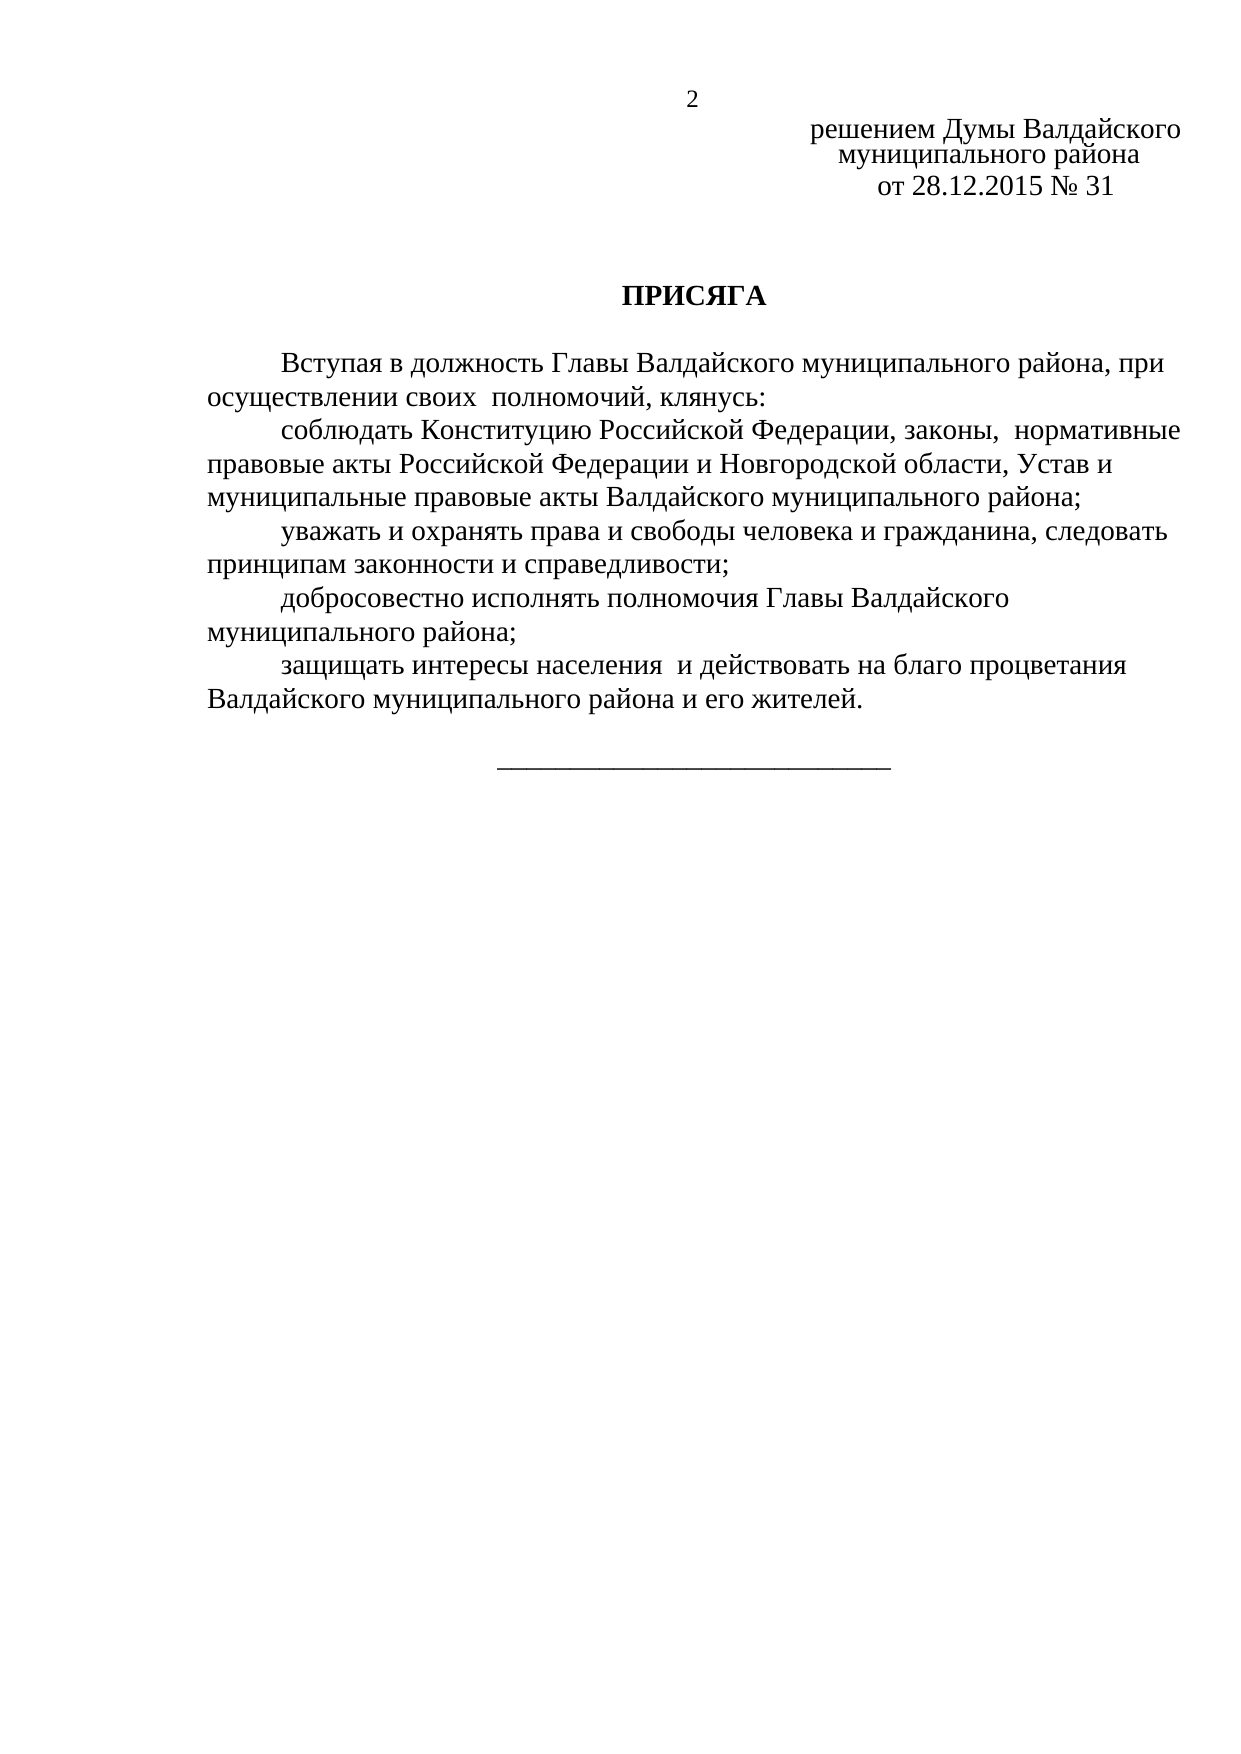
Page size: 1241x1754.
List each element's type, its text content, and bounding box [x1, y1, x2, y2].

text защищать интересы населения и действовать на благо процветания Валдайского муниципального района и его жителей. [207, 647, 1181, 714]
text соблюдать Конституцию Российской Федерации, законы, нормативные правовые акты Российской Федерации и Новгородской области, Устав и муниципальные правовые акты Валдайского муниципального района; [207, 412, 1181, 513]
text уважать и охранять права и свободы человека и гражданина, следовать принципам законности и справедливости; [207, 513, 1181, 580]
text ___________________________ [207, 739, 1181, 773]
text от 28.12.2015 № 31 [207, 168, 1181, 202]
text муниципального района [207, 143, 1181, 168]
text решением Думы Валдайского [207, 118, 1181, 143]
text добросовестно исполнять полномочия Главы Валдайского муниципального района; [207, 580, 1181, 647]
text Вступая в должность Главы Валдайского муниципального района, при осуществлении своих полномочий, клянусь: [207, 345, 1181, 412]
text ПРИСЯГА [207, 278, 1181, 312]
